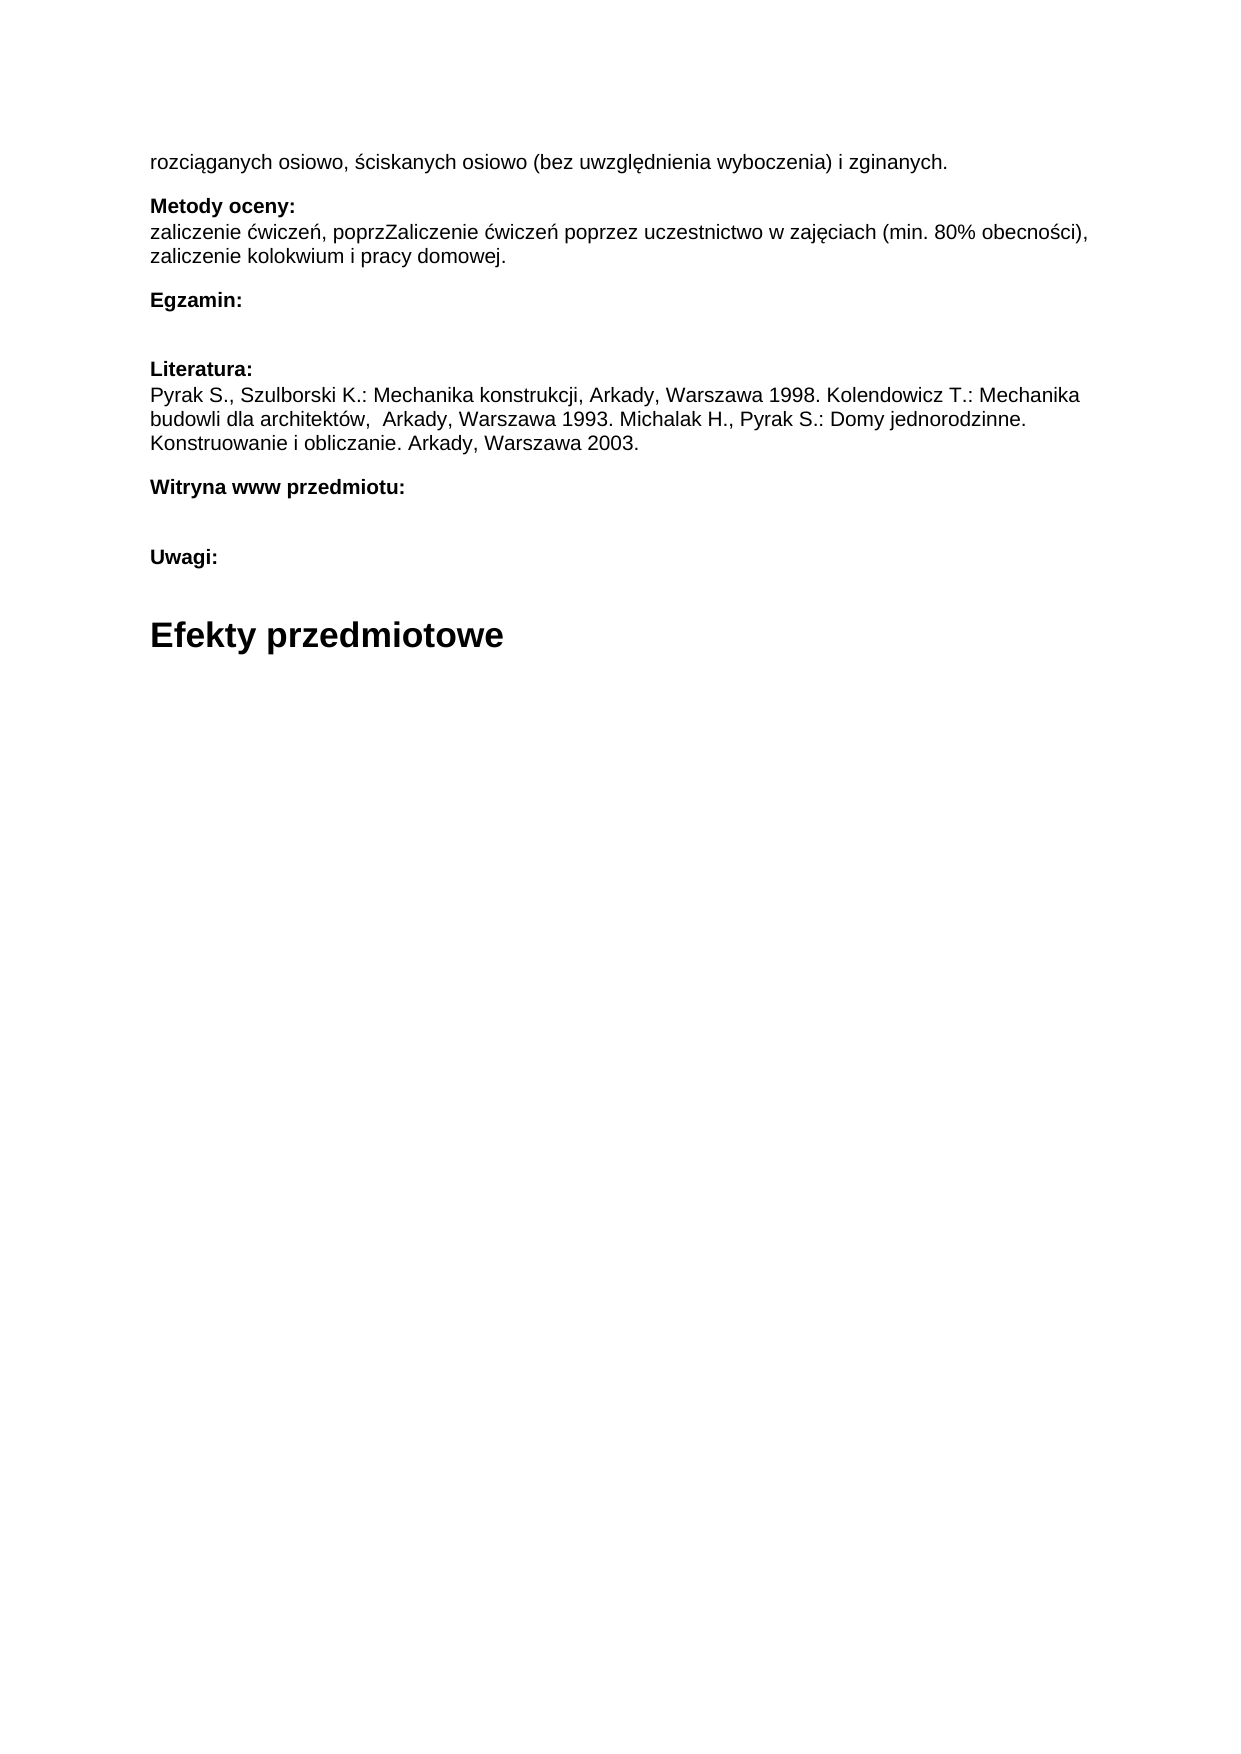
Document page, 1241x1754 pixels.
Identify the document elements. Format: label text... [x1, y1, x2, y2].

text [150, 150, 1090, 174]
text Pyrak S., Szulborski K.: Mechanika konstrukcji, Arkady, Warszawa 1998. Kolendowicz T.: Mechanika budowli dla architektów, Arkady, Warszawa 1993. Michalak H., Pyrak S.: Domy jednorodzinne. Konstruowanie i obliczanie. Arkady, Warszawa 2003. [150, 383, 1090, 455]
text Metody oceny: [150, 194, 1090, 218]
subtitle Efekty przedmiotowe [150, 614, 1090, 655]
text Witryna www przedmiotu: [150, 475, 1090, 499]
text Literatura: [150, 357, 1090, 381]
text zaliczenie ćwiczeń, poprzZaliczenie ćwiczeń poprzez uczestnictwo w zajęciach (min. 80% obecności), zaliczenie kolokwium i pracy domowej. [150, 220, 1090, 268]
text Egzamin: [150, 287, 1090, 311]
text Uwagi: [150, 545, 1090, 569]
